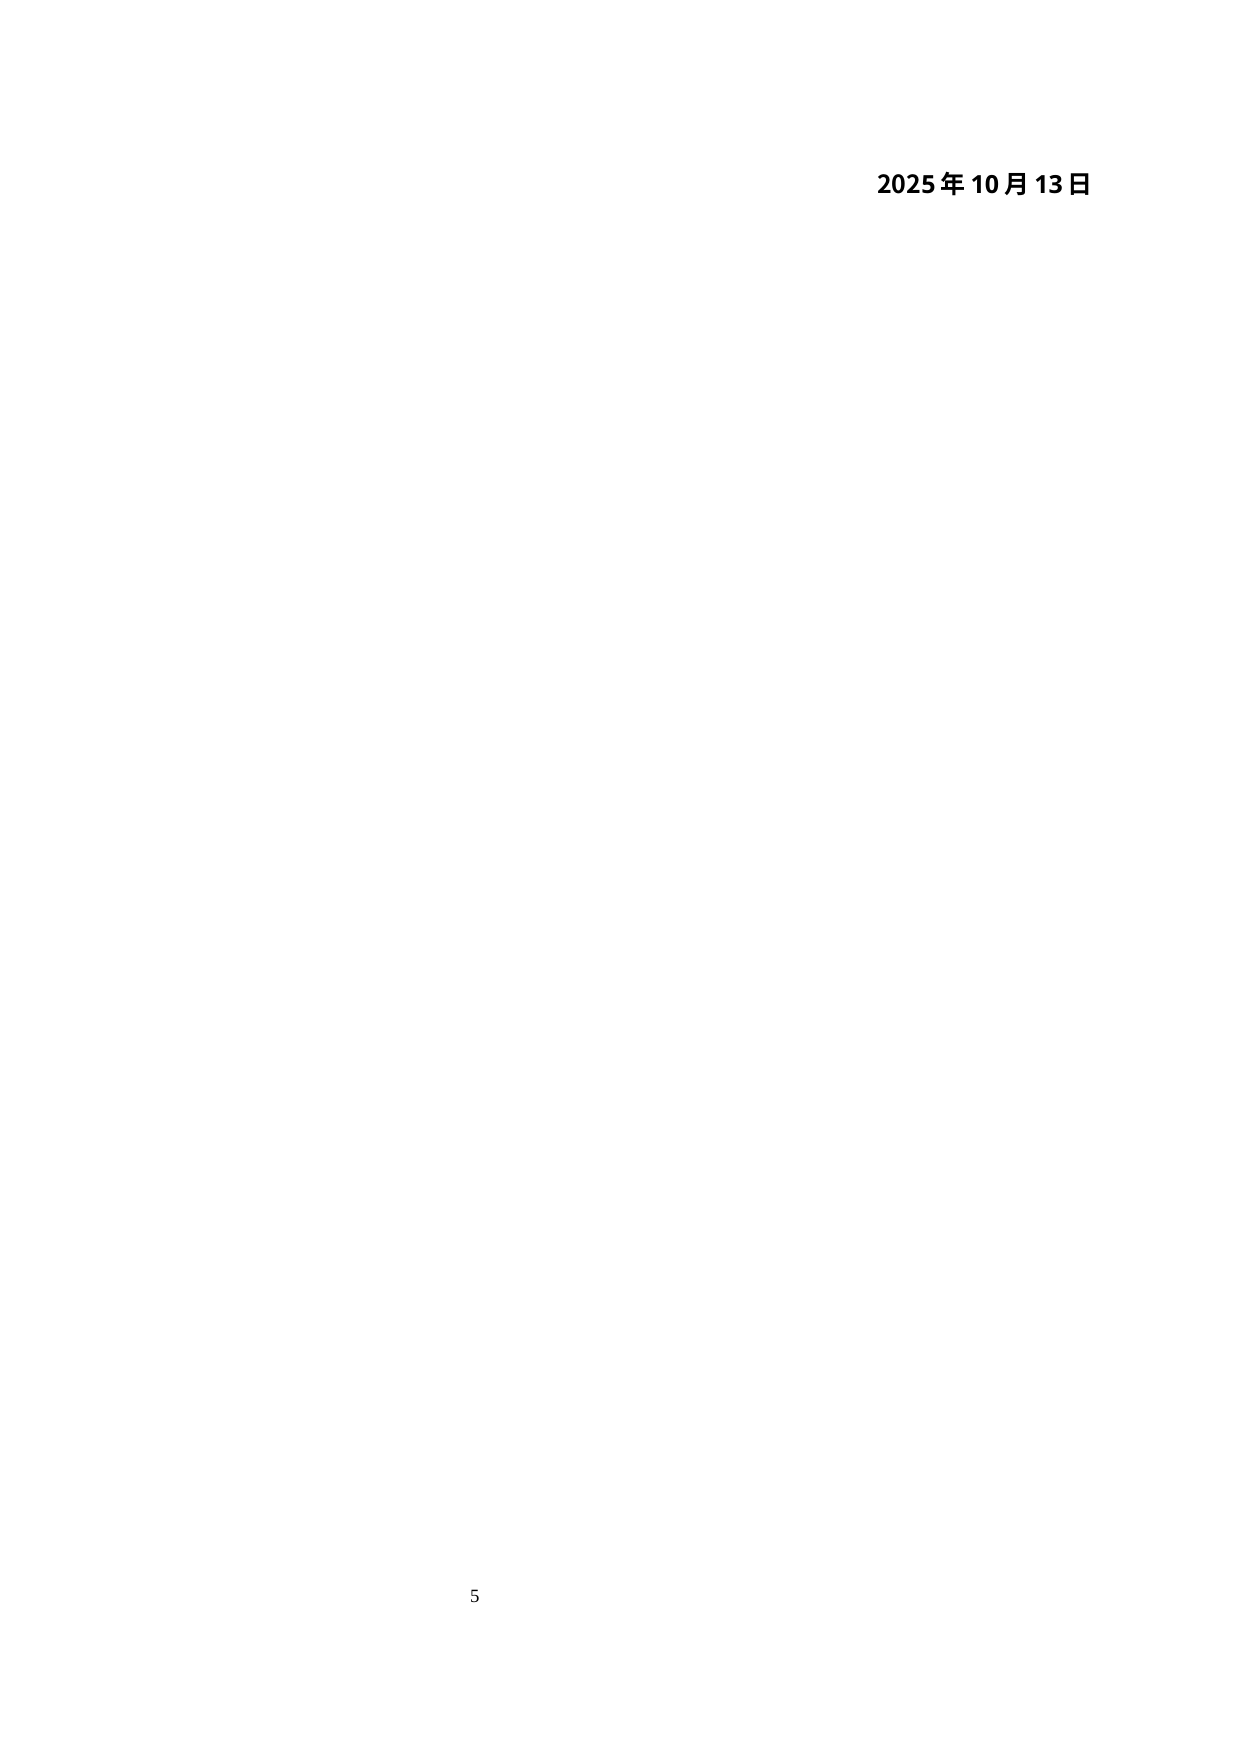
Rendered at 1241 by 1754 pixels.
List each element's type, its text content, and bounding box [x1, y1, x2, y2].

text 2025年10月13日 [148, 150, 1093, 216]
